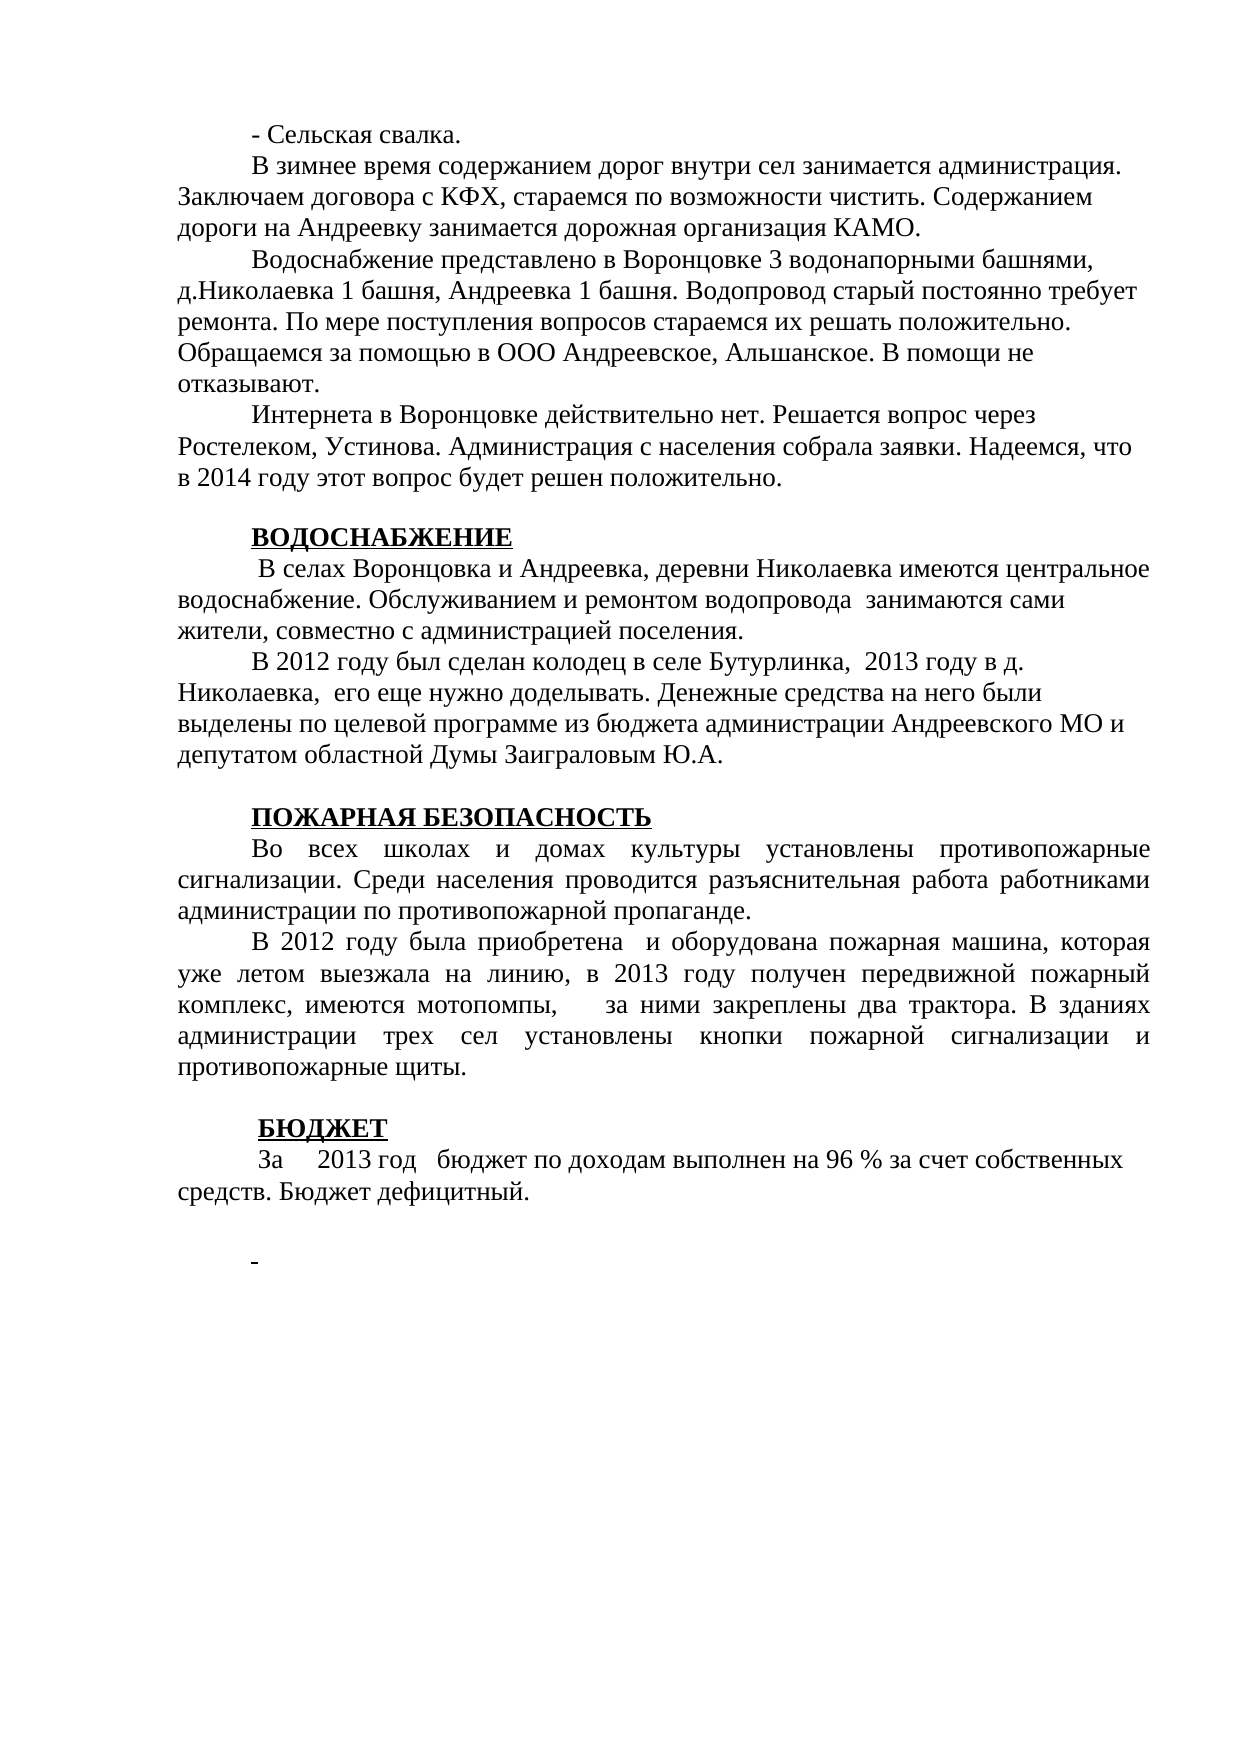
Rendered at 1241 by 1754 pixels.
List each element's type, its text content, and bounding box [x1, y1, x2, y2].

text Интернета в Воронцовке действительно нет. Решается вопрос через Ростелеком, Устинова. Администрация с населения собрала заявки. Надеемся, что в 2014 году этот вопрос будет решен положительно. [177, 398, 1152, 492]
text Водоснабжение представлено в Воронцовке 3 водонапорными башнями, д.Николаевка 1 башня, Андреевка 1 башня. Водопровод старый постоянно требует ремонта. По мере поступления вопросов стараемся их решать положительно. Обращаемся за помощью в ООО Андреевское, Альшанское. В помощи не отказывают. [177, 243, 1152, 398]
text ПОЖАРНАЯ БЕЗОПАСНОСТЬ [177, 801, 1152, 832]
text В 2012 году был сделан колодец в селе Бутурлинка, 2013 году в д. Николаевка, его еще нужно доделывать. Денежные средства на него были выделены по целевой программе из бюджета администрации Андреевского МО и депутатом областной Думы Заиграловым Ю.А. [177, 645, 1152, 770]
text В зимнее время содержанием дорог внутри сел занимается администрация. Заключаем договора с КФХ, стараемся по возможности чистить. Содержанием дороги на Андреевку занимается дорожная организация КАМО. [177, 149, 1152, 243]
text - Сельская свалка. [177, 118, 1152, 149]
text В 2012 году была приобретена и оборудована пожарная машина, которая уже летом выезжала на линию, в 2013 году получен передвижной пожарный комплекс, имеются мотопомпы, за ними закреплены два трактора. В зданиях администрации трех сел установлены кнопки пожарной сигнализации и противопожарные щиты. [177, 926, 1152, 1081]
text В селах Воронцовка и Андреевка, деревни Николаевка имеются центральное водоснабжение. Обслуживанием и ремонтом водопровода занимаются сами жители, совместно с администрацией поселения. [177, 552, 1152, 645]
text За 2013 год бюджет по доходам выполнен на 96 % за счет собственных средств. Бюджет дефицитный. [177, 1143, 1152, 1206]
text БЮДЖЕТ [177, 1112, 1152, 1143]
text Во всех школах и домах культуры установлены противопожарные сигнализации. Среди населения проводится разъяснительная работа работниками администрации по противопожарной пропаганде. [177, 832, 1152, 926]
text ВОДОСНАБЖЕНИЕ [177, 521, 1152, 552]
